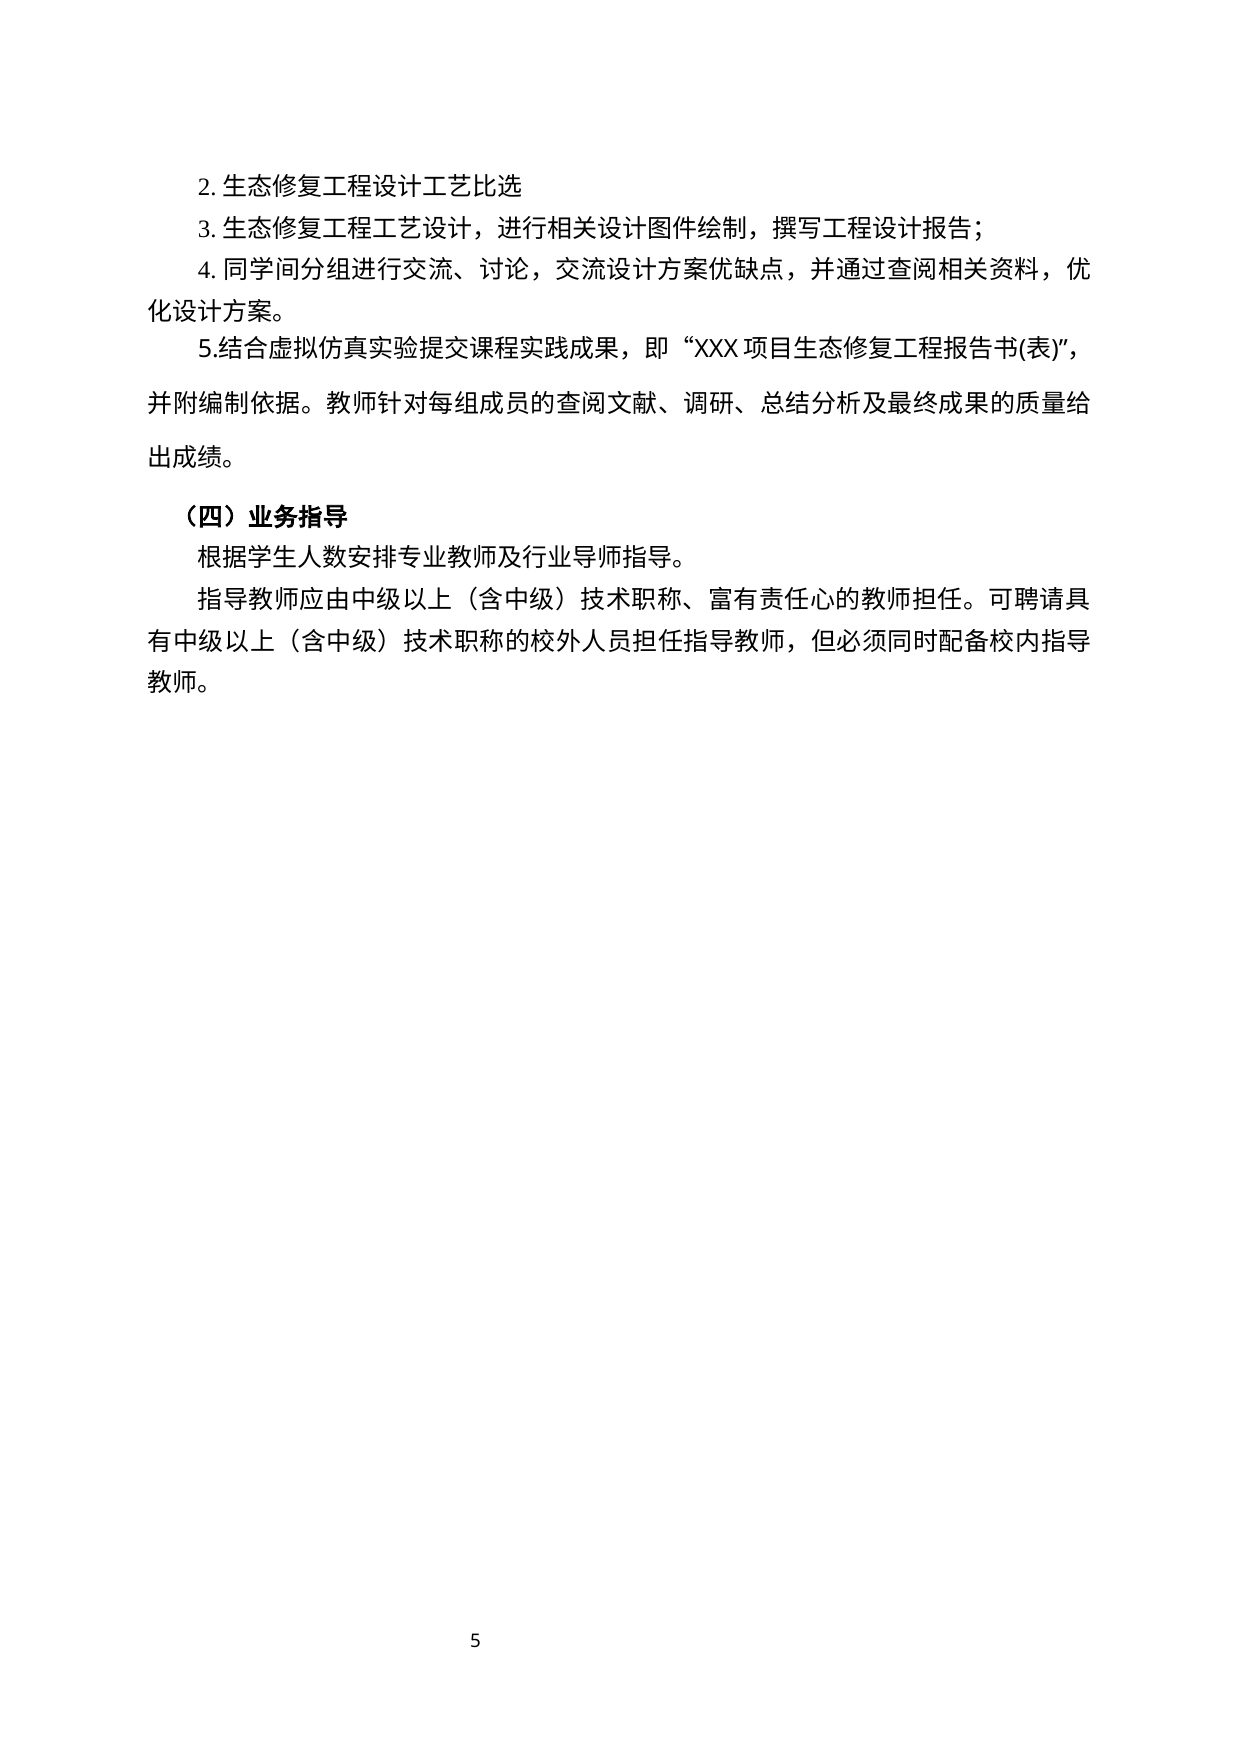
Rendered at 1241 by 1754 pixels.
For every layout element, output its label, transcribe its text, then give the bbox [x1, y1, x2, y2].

text 3. 生态修复工程工艺设计，进行相关设计图件绘制，撰写工程设计报告； [148, 204, 1093, 245]
text 5.结合虚拟仿真实验提交课程实践成果，即“XXX项目生态修复工程报告书(表)”，并附编制依据。教师针对每组成员的查阅文献、调研、总结分析及最终成果的质量给出成绩。 [148, 329, 1093, 474]
text 根据学生人数安排专业教师及行业导师指导。 [148, 533, 1093, 575]
text 4. 同学间分组进行交流、讨论，交流设计方案优缺点，并通过查阅相关资料，优化设计方案。 [148, 245, 1093, 329]
text （四）业务指导 [148, 492, 1093, 533]
text 2. 生态修复工程设计工艺比选 [148, 162, 1093, 204]
text 指导教师应由中级以上（含中级）技术职称、富有责任心的教师担任。可聘请具有中级以上（含中级）技术职称的校外人员担任指导教师，但必须同时配备校内指导教师。 [148, 575, 1093, 700]
